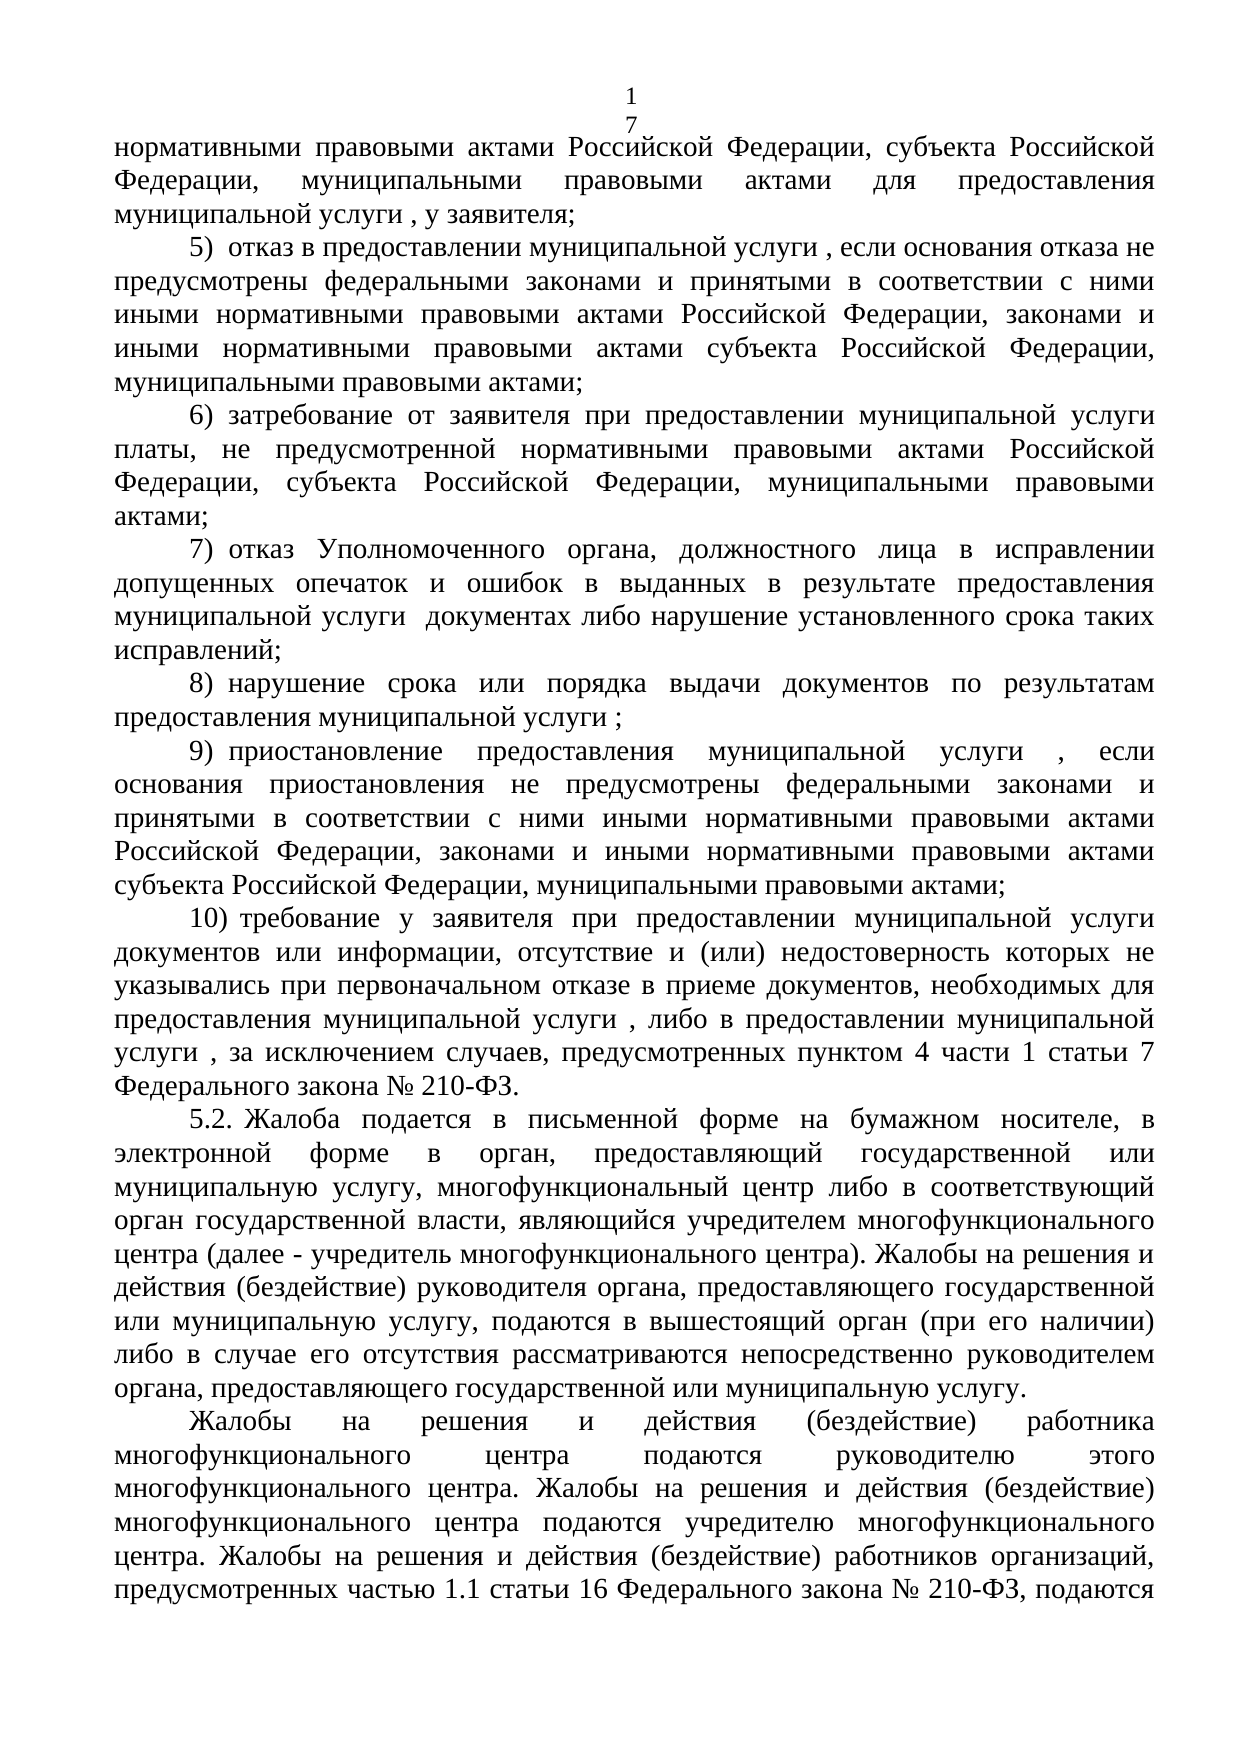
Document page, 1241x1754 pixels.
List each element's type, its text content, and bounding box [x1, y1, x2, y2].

list требование у заявителя при предоставлении муниципальной услуги документов или информации, отсутствие и (или) недостоверность которых не указывались при первоначальном отказе в приеме документов, необходимых для предоставления муниципальной услуги , либо в предоставлении муниципальной услуги , за исключением случаев, предусмотренных пунктом 4 части 1 статьи 7 Федерального закона № 210-ФЗ. [114, 900, 1156, 1102]
list Жалоба подается в письменной форме на бумажном носителе, в электронной форме в орган, предоставляющий государственной или муниципальную услугу, многофункциональный центр либо в соответствующий орган государственной власти, являющийся учредителем многофункционального центра (далее - учредитель многофункционального центра). Жалобы на решения и действия (бездействие) руководителя органа, предоставляющего государственной или муниципальную услугу, подаются в вышестоящий орган (при его наличии) либо в случае его отсутствия рассматриваются непосредственно руководителем органа, предоставляющего государственной или муниципальную услугу. [114, 1102, 1156, 1403]
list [114, 129, 1156, 229]
list нарушение срока или порядка выдачи документов по результатам предоставления муниципальной услуги ; [114, 666, 1156, 733]
list отказ Уполномоченного органа, должностного лица в исправлении допущенных опечаток и ошибок в выданных в результате предоставления муниципальной услуги документах либо нарушение установленного срока таких исправлений; [114, 531, 1156, 666]
list отказ в предоставлении муниципальной услуги , если основания отказа не предусмотрены федеральными законами и принятыми в соответствии с ними иными нормативными правовыми актами Российской Федерации, законами и иными нормативными правовыми актами субъекта Российской Федерации, муниципальными правовыми актами; [114, 229, 1156, 397]
list затребование от заявителя при предоставлении муниципальной услуги платы, не предусмотренной нормативными правовыми актами Российской Федерации, субъекта Российской Федерации, муниципальными правовыми актами; [114, 397, 1156, 531]
list приостановление предоставления муниципальной услуги , если основания приостановления не предусмотрены федеральными законами и принятыми в соответствии с ними иными нормативными правовыми актами Российской Федерации, законами и иными нормативными правовыми актами субъекта Российской Федерации, муниципальными правовыми актами; [114, 733, 1156, 900]
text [114, 1403, 1156, 1605]
